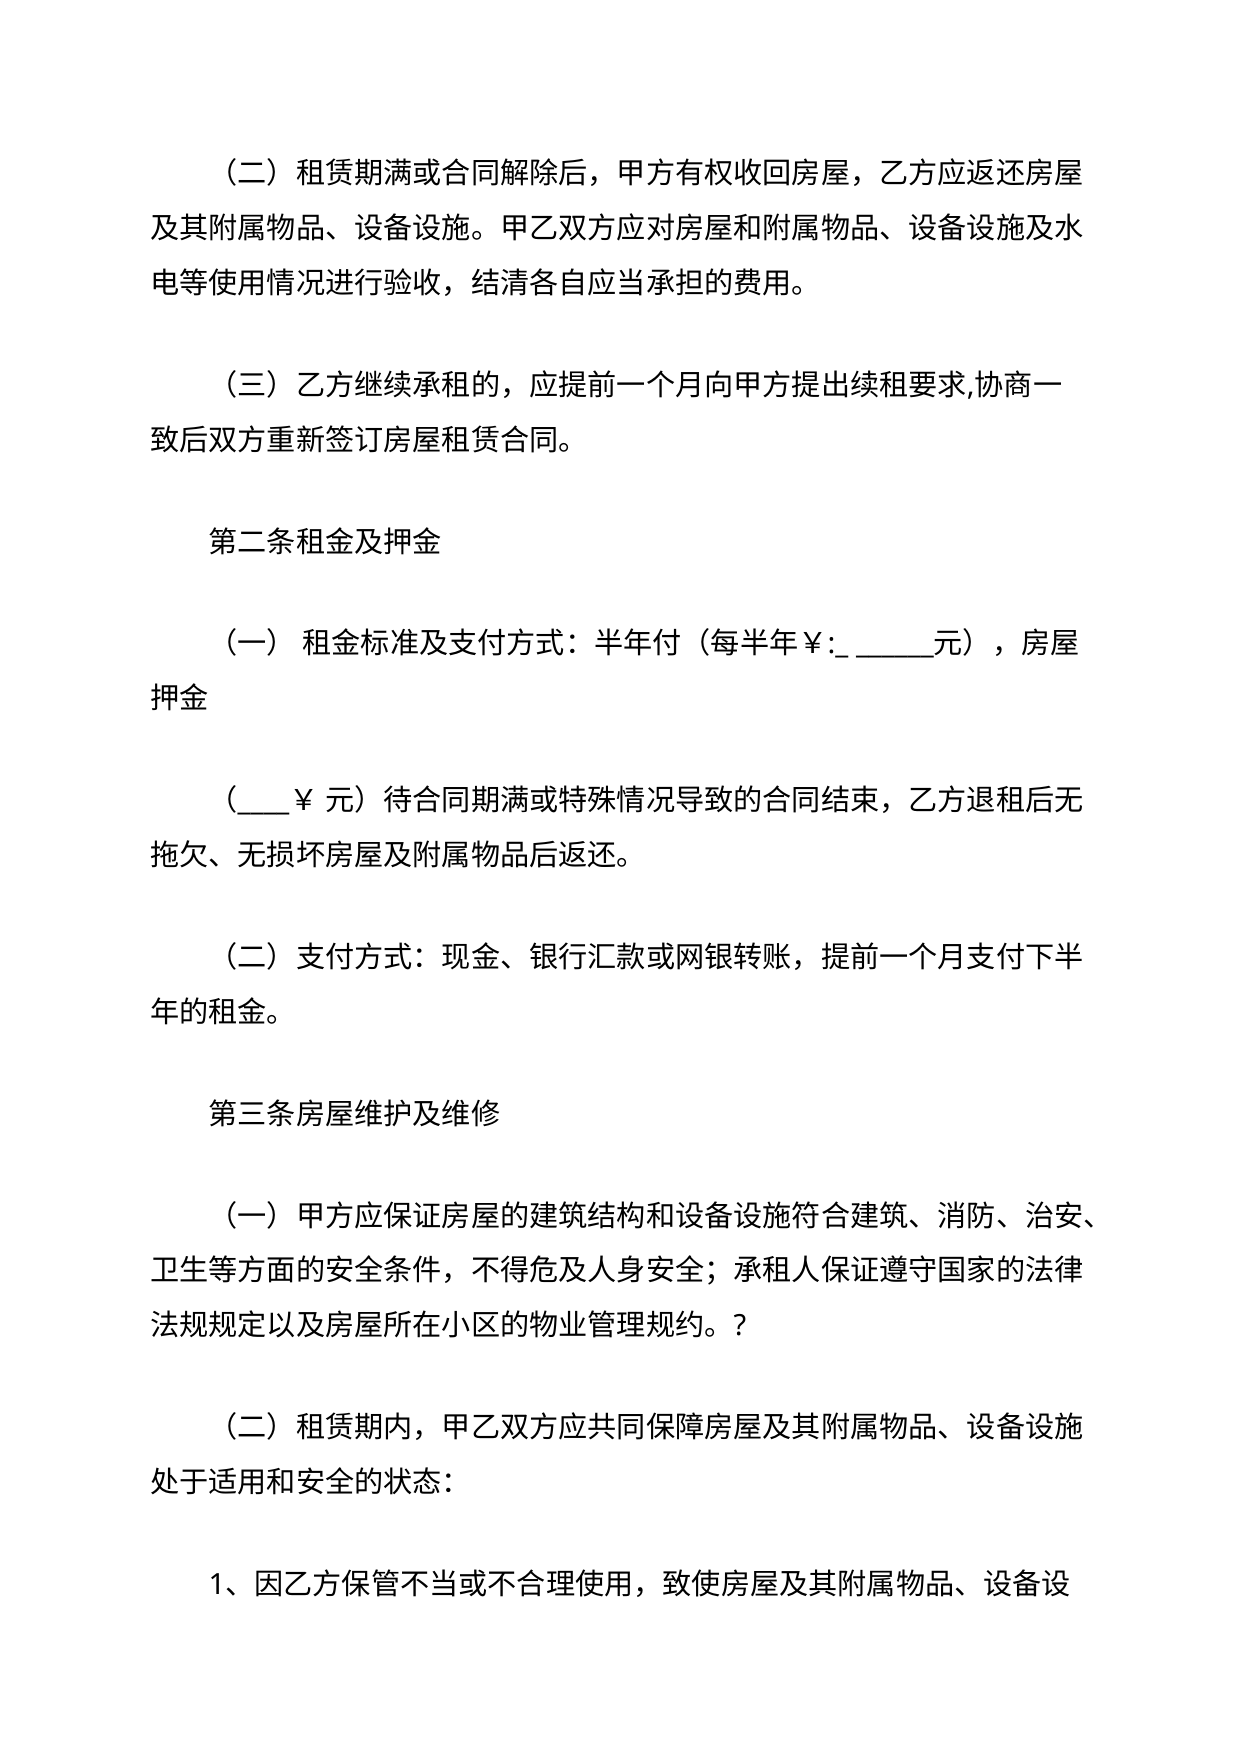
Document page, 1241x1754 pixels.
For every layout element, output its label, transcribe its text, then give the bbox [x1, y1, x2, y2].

text 第二条租金及押金 [150, 518, 1090, 561]
text （二）租赁期内，甲乙双方应共同保障房屋及其附属物品、设备设施处于适用和安全的状态： [150, 1404, 1090, 1501]
text （二）支付方式：现金、银行汇款或网银转账，提前一个月支付下半年的租金。 [150, 934, 1090, 1031]
text （三）乙方继续承租的，应提前一个月向甲方提出续租要求,协商一致后双方重新签订房屋租赁合同。 [150, 362, 1090, 459]
text （____￥ 元）待合同期满或特殊情况导致的合同结束，乙方退租后无拖欠、无损坏房屋及附属物品后返还。 [150, 777, 1090, 874]
text （一）甲方应保证房屋的建筑结构和设备设施符合建筑、消防、治安、卫生等方面的安全条件，不得危及人身安全；承租人保证遵守国家的法律法规规定以及房屋所在小区的物业管理规约。? [150, 1192, 1090, 1344]
text 第三条房屋维护及维修 [150, 1090, 1090, 1133]
text （二）租赁期满或合同解除后，甲方有权收回房屋，乙方应返还房屋及其附属物品、设备设施。甲乙双方应对房屋和附属物品、设备设施及水电等使用情况进行验收，结清各自应当承担的费用。 [150, 150, 1090, 302]
text （一） 租金标准及支付方式：半年付（每半年￥:_ ______元），房屋押金 [150, 620, 1090, 717]
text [150, 1561, 1090, 1603]
